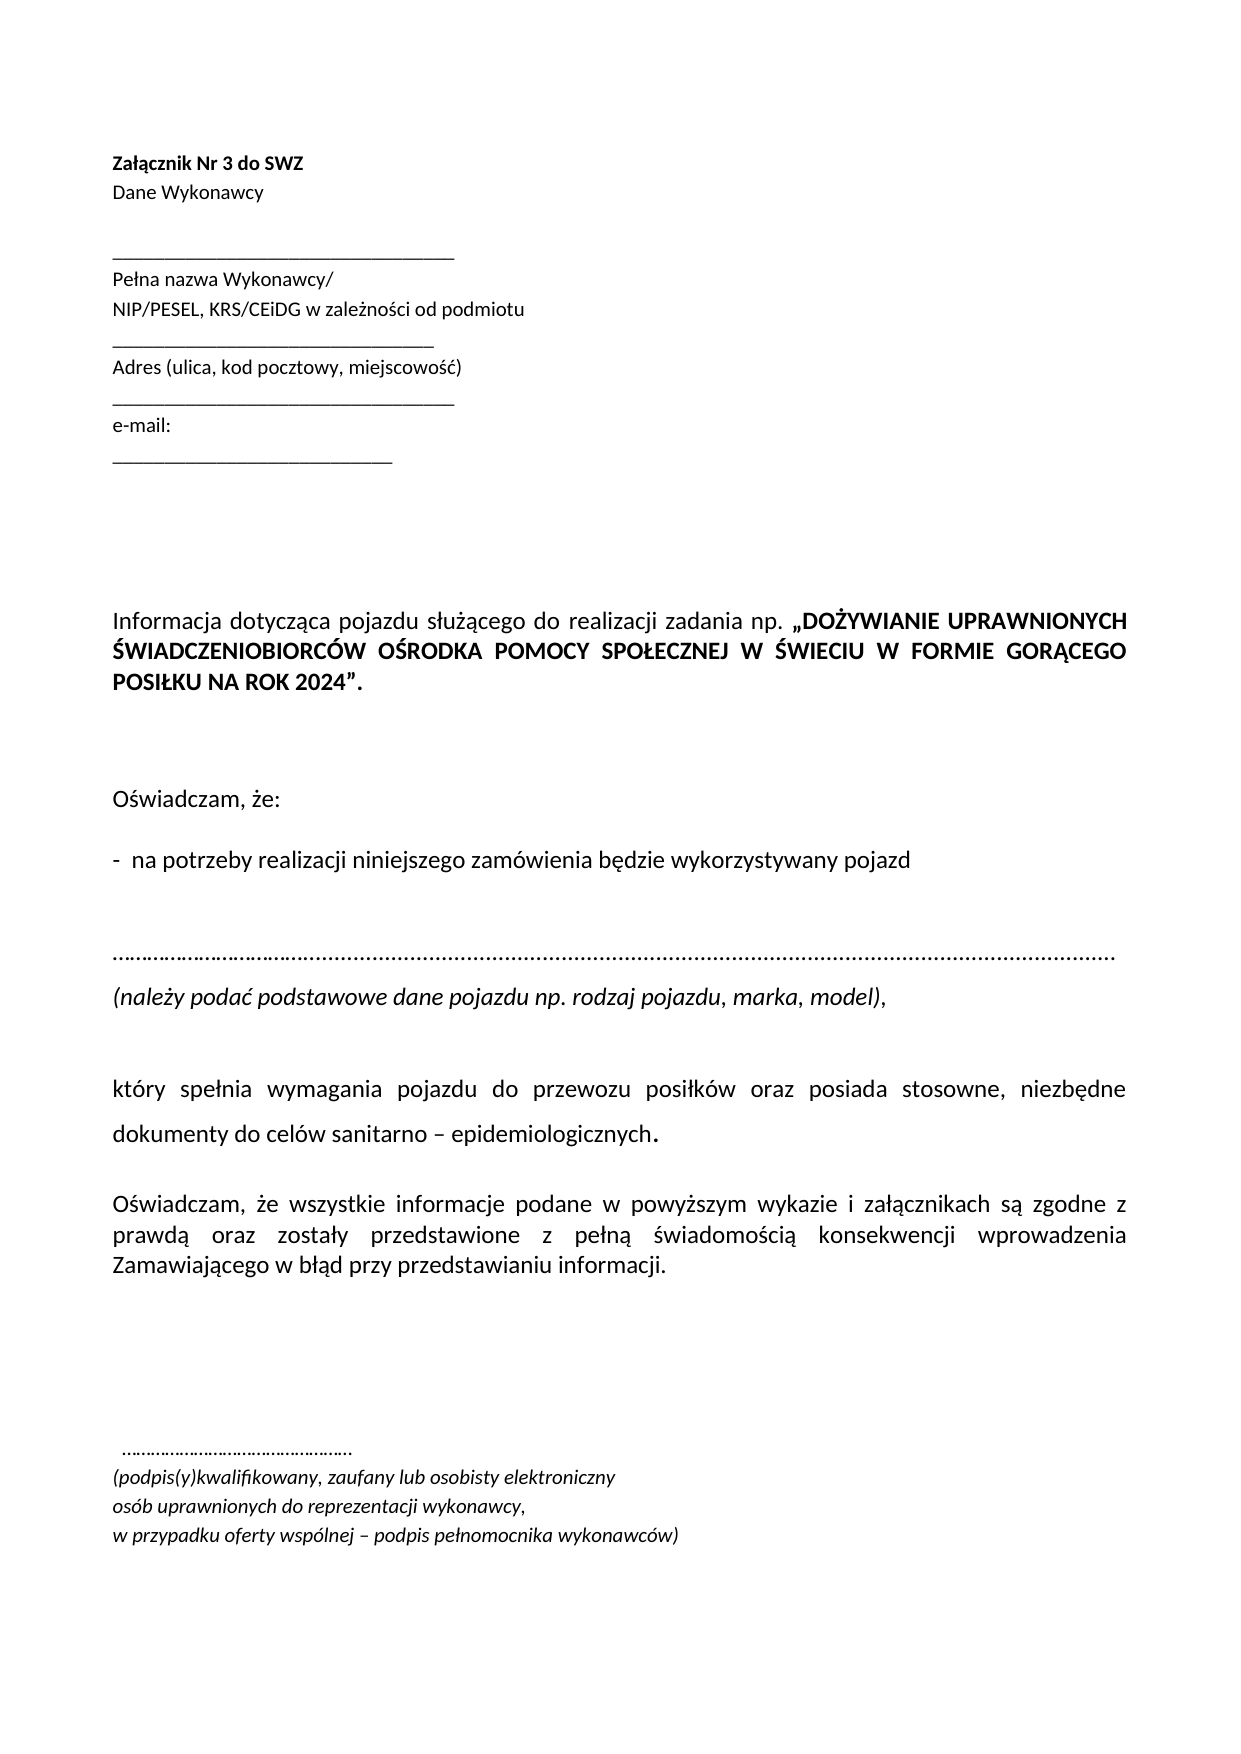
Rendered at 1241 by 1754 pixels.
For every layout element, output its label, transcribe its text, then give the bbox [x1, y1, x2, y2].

text NIP/PESEL, KRS/CEiDG w zależności od podmiotu [112, 296, 1128, 321]
text ……………………………................................................................................................................................. (należy podać podstawowe dane pojazdu np. rodzaj pojazdu, marka, model), [112, 936, 1128, 1012]
text w przypadku oferty wspólnej – podpis pełnomocnika wykonawców) [112, 1522, 1128, 1548]
text Załącznik Nr 3 do SWZ [112, 150, 1128, 175]
text ………………………………………… [112, 1435, 1128, 1460]
text _______________________________ [112, 325, 1128, 350]
text Dane Wykonawcy [112, 179, 1128, 204]
text osób uprawnionych do reprezentacji wykonawcy, [112, 1493, 1128, 1518]
text Oświadczam, że wszystkie informacje podane w powyższym wykazie i załącznikach są zgodne z prawdą oraz zostały przedstawione z pełną świadomością konsekwencji wprowadzenia Zamawiającego w błąd przy przedstawianiu informacji. [112, 1188, 1128, 1280]
text - na potrzeby realizacji niniejszego zamówienia będzie wykorzystywany pojazd [112, 844, 1128, 875]
text Adres (ulica, kod pocztowy, miejscowość) [112, 354, 1128, 379]
text który spełnia wymagania pojazdu do przewozu posiłków oraz posiada stosowne, niezbędne dokumenty do celów sanitarno – epidemiologicznych. [112, 1073, 1128, 1149]
text _________________________________ [112, 383, 1128, 409]
text e-mail: [112, 412, 1128, 438]
text _________________________________ [112, 237, 1128, 263]
text (podpis(y)kwalifikowany, zaufany lub osobisty elektroniczny [112, 1464, 1128, 1489]
text Informacja dotycząca pojazdu służącego do realizacji zadania np. „DOŻYWIANIE UPRAWNIONYCH ŚWIADCZENIOBIORCÓW OŚRODKA POMOCY SPOŁECZNEJ W ŚWIECIU W FORMIE GORĄCEGO POSIŁKU NA ROK 2024”. [0, 605, 1128, 697]
text Pełna nazwa Wykonawcy/ [112, 267, 1128, 292]
text Oświadczam, że: [112, 783, 1128, 814]
text ___________________________ [112, 442, 1128, 467]
